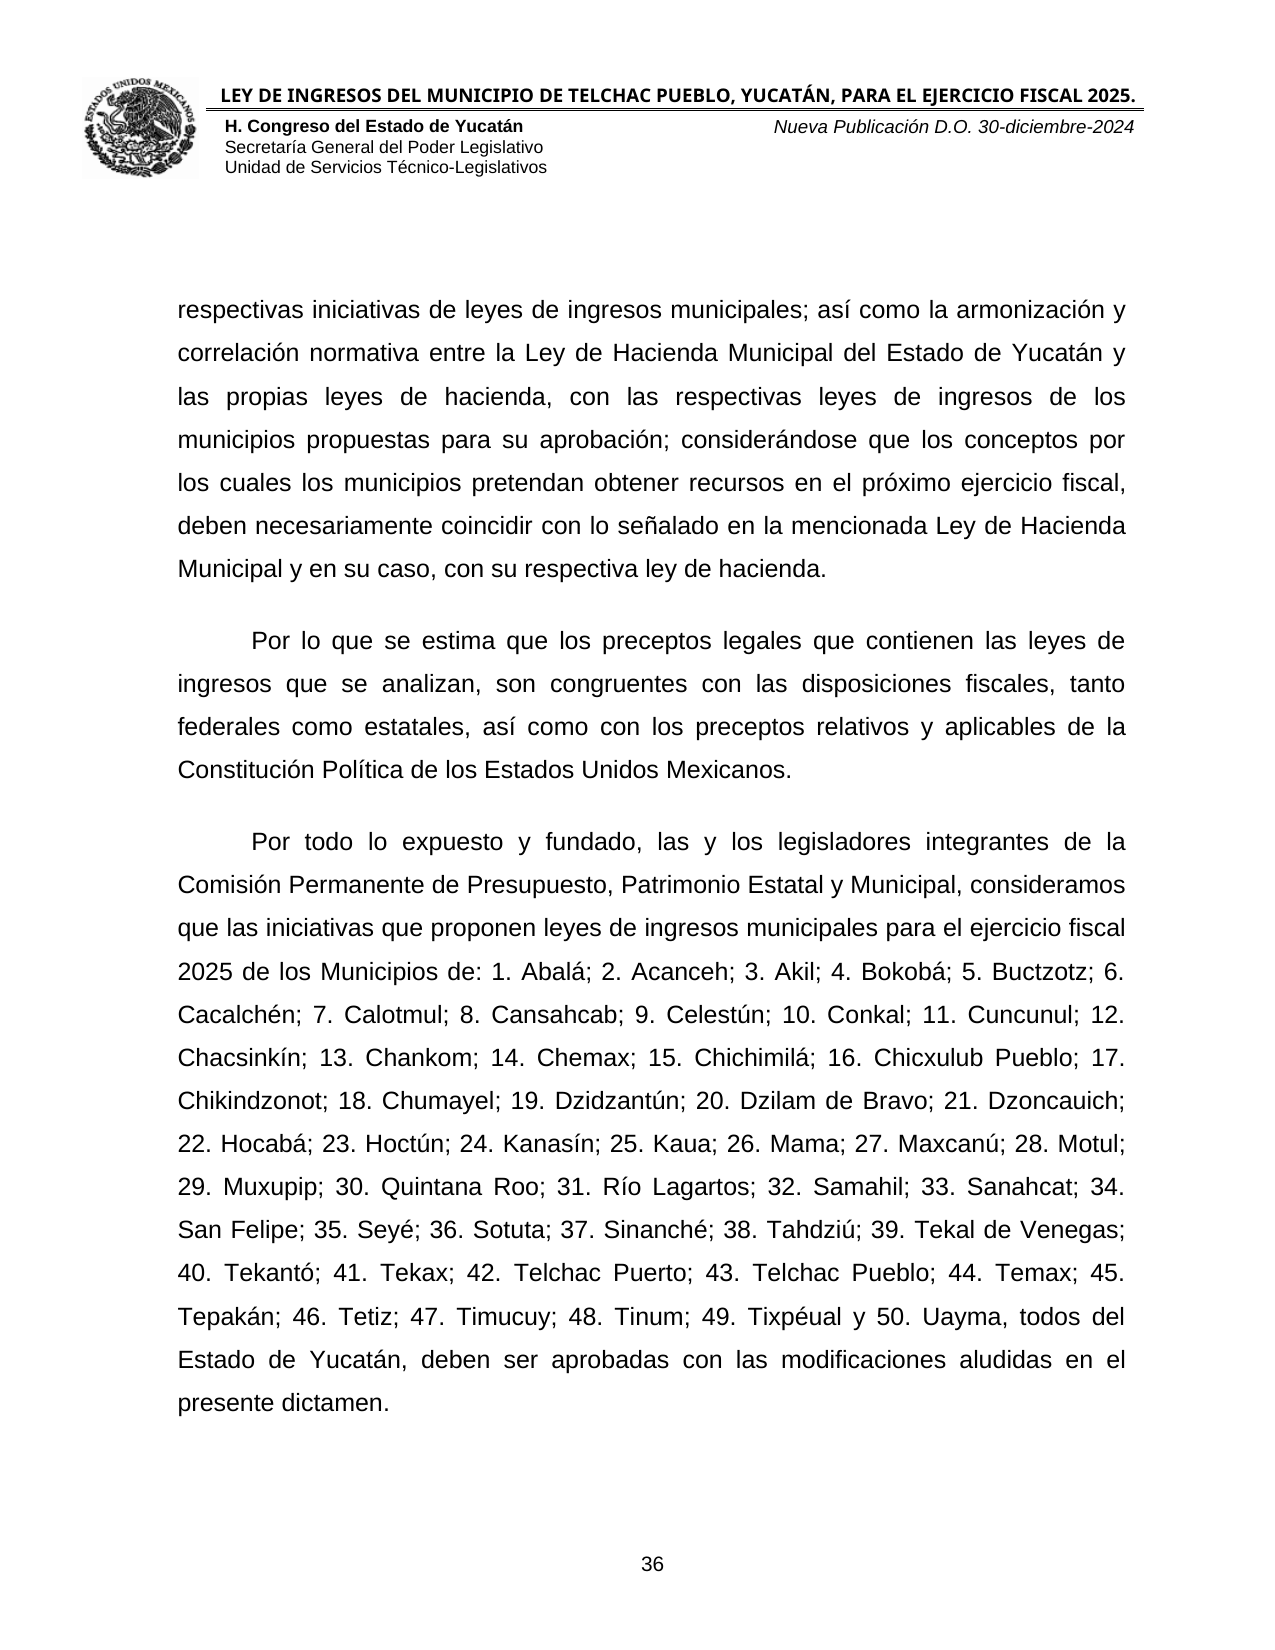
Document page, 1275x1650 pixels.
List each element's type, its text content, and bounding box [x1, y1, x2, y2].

text Por todo lo expuesto y fundado, las y los legisladores integrantes de la Comisión Permanente de Presupuesto, Patrimonio Estatal y Municipal, consideramos que las iniciativas que proponen leyes de ingresos municipales para el ejercicio fiscal 2025 de los Municipios de: 1. Abalá; 2. Acanceh; 3. Akil; 4. Bokobá; 5. Buctzotz; 6. Cacalchén; 7. Calotmul; 8. Cansahcab; 9. Celestún; 10. Conkal; 11. Cuncunul; 12. Chacsinkín; 13. Chankom; 14. Chemax; 15. Chichimilá; 16. Chicxulub Pueblo; 17. Chikindzonot; 18. Chumayel; 19. Dzidzantún; 20. Dzilam de Bravo; 21. Dzoncauich; 22. Hocabá; 23. Hoctún; 24. Kanasín; 25. Kaua; 26. Mama; 27. Maxcanú; 28. Motul; 29. Muxupip; 30. Quintana Roo; 31. Río Lagartos; 32. Samahil; 33. Sanahcat; 34. San Felipe; 35. Seyé; 36. Sotuta; 37. Sinanché; 38. Tahdziú; 39. Tekal de Venegas; 40. Tekantó; 41. Tekax; 42. Telchac Puerto; 43. Telchac Pueblo; 44. Temax; 45. Tepakán; 46. Tetiz; 47. Timucuy; 48. Tinum; 49. Tixpéual y 50. Uayma, todos del Estado de Yucatán, deben ser aprobadas con las modificaciones aludidas en el presente dictamen. [177, 827, 1127, 1417]
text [177, 295, 1127, 583]
text Por lo que se estima que los preceptos legales que contienen las leyes de ingresos que se analizan, son congruentes con las disposiciones fiscales, tanto federales como estatales, así como con los preceptos relativos y aplicables de la Constitución Política de los Estados Unidos Mexicanos. [177, 626, 1127, 784]
